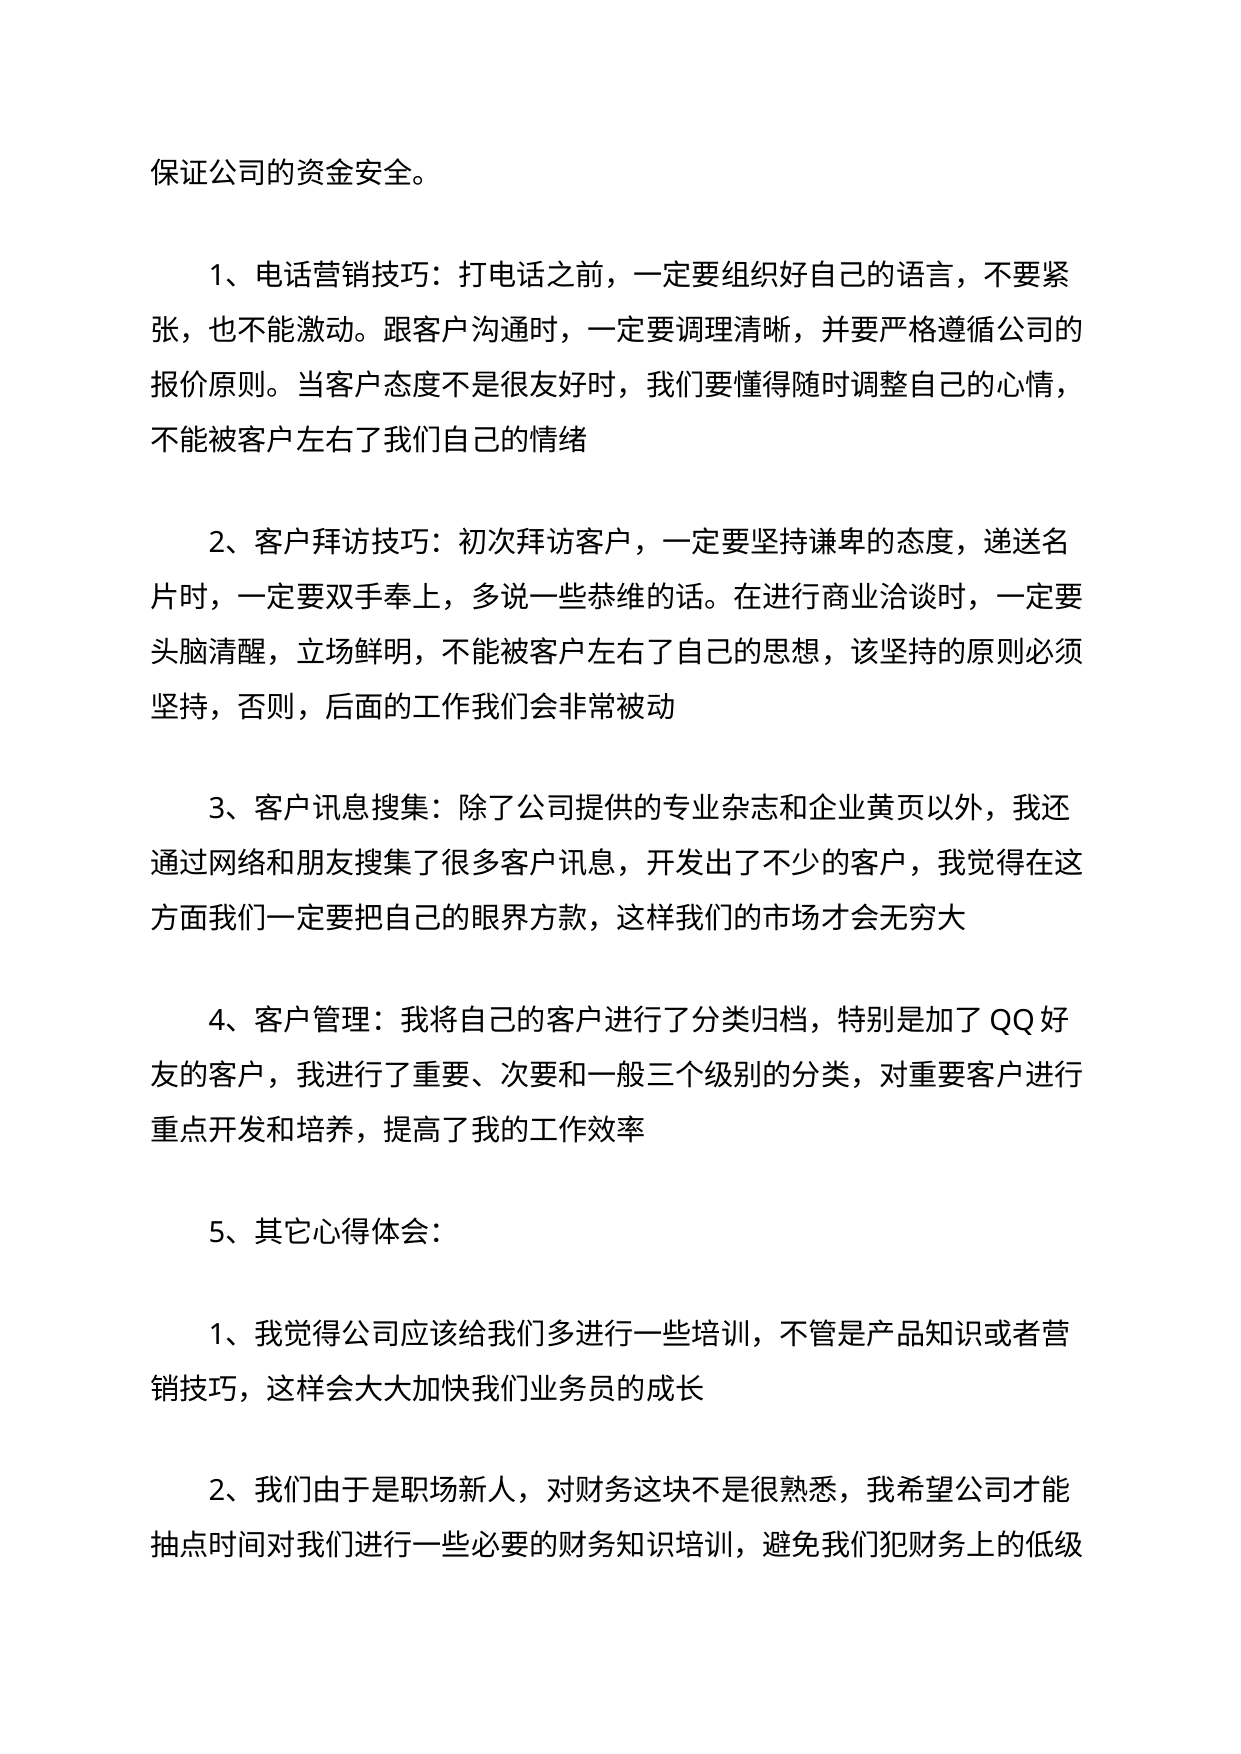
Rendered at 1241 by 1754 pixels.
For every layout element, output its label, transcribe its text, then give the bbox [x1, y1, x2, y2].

text 5、其它心得体会： [150, 1208, 1090, 1251]
text 3、客户讯息搜集：除了公司提供的专业杂志和企业黄页以外，我还通过网络和朋友搜集了很多客户讯息，开发出了不少的客户，我觉得在这方面我们一定要把自己的眼界方款，这样我们的市场才会无穷大 [150, 785, 1090, 937]
text 1、电话营销技巧：打电话之前，一定要组织好自己的语言，不要紧张，也不能激动。跟客户沟通时，一定要调理清晰，并要严格遵循公司的报价原则。当客户态度不是很友好时，我们要懂得随时调整自己的心情，不能被客户左右了我们自己的情绪 [150, 252, 1090, 459]
text 1、我觉得公司应该给我们多进行一些培训，不管是产品知识或者营销技巧，这样会大大加快我们业务员的成长 [150, 1310, 1090, 1407]
text 4、客户管理：我将自己的客户进行了分类归档，特别是加了QQ好友的客户，我进行了重要、次要和一般三个级别的分类，对重要客户进行重点开发和培养，提高了我的工作效率 [150, 997, 1090, 1149]
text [150, 1467, 1090, 1564]
text 2、客户拜访技巧：初次拜访客户，一定要坚持谦卑的态度，递送名片时，一定要双手奉上，多说一些恭维的话。在进行商业洽谈时，一定要头脑清醒，立场鲜明，不能被客户左右了自己的思想，该坚持的原则必须坚持，否则，后面的工作我们会非常被动 [150, 518, 1090, 725]
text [150, 150, 1090, 192]
